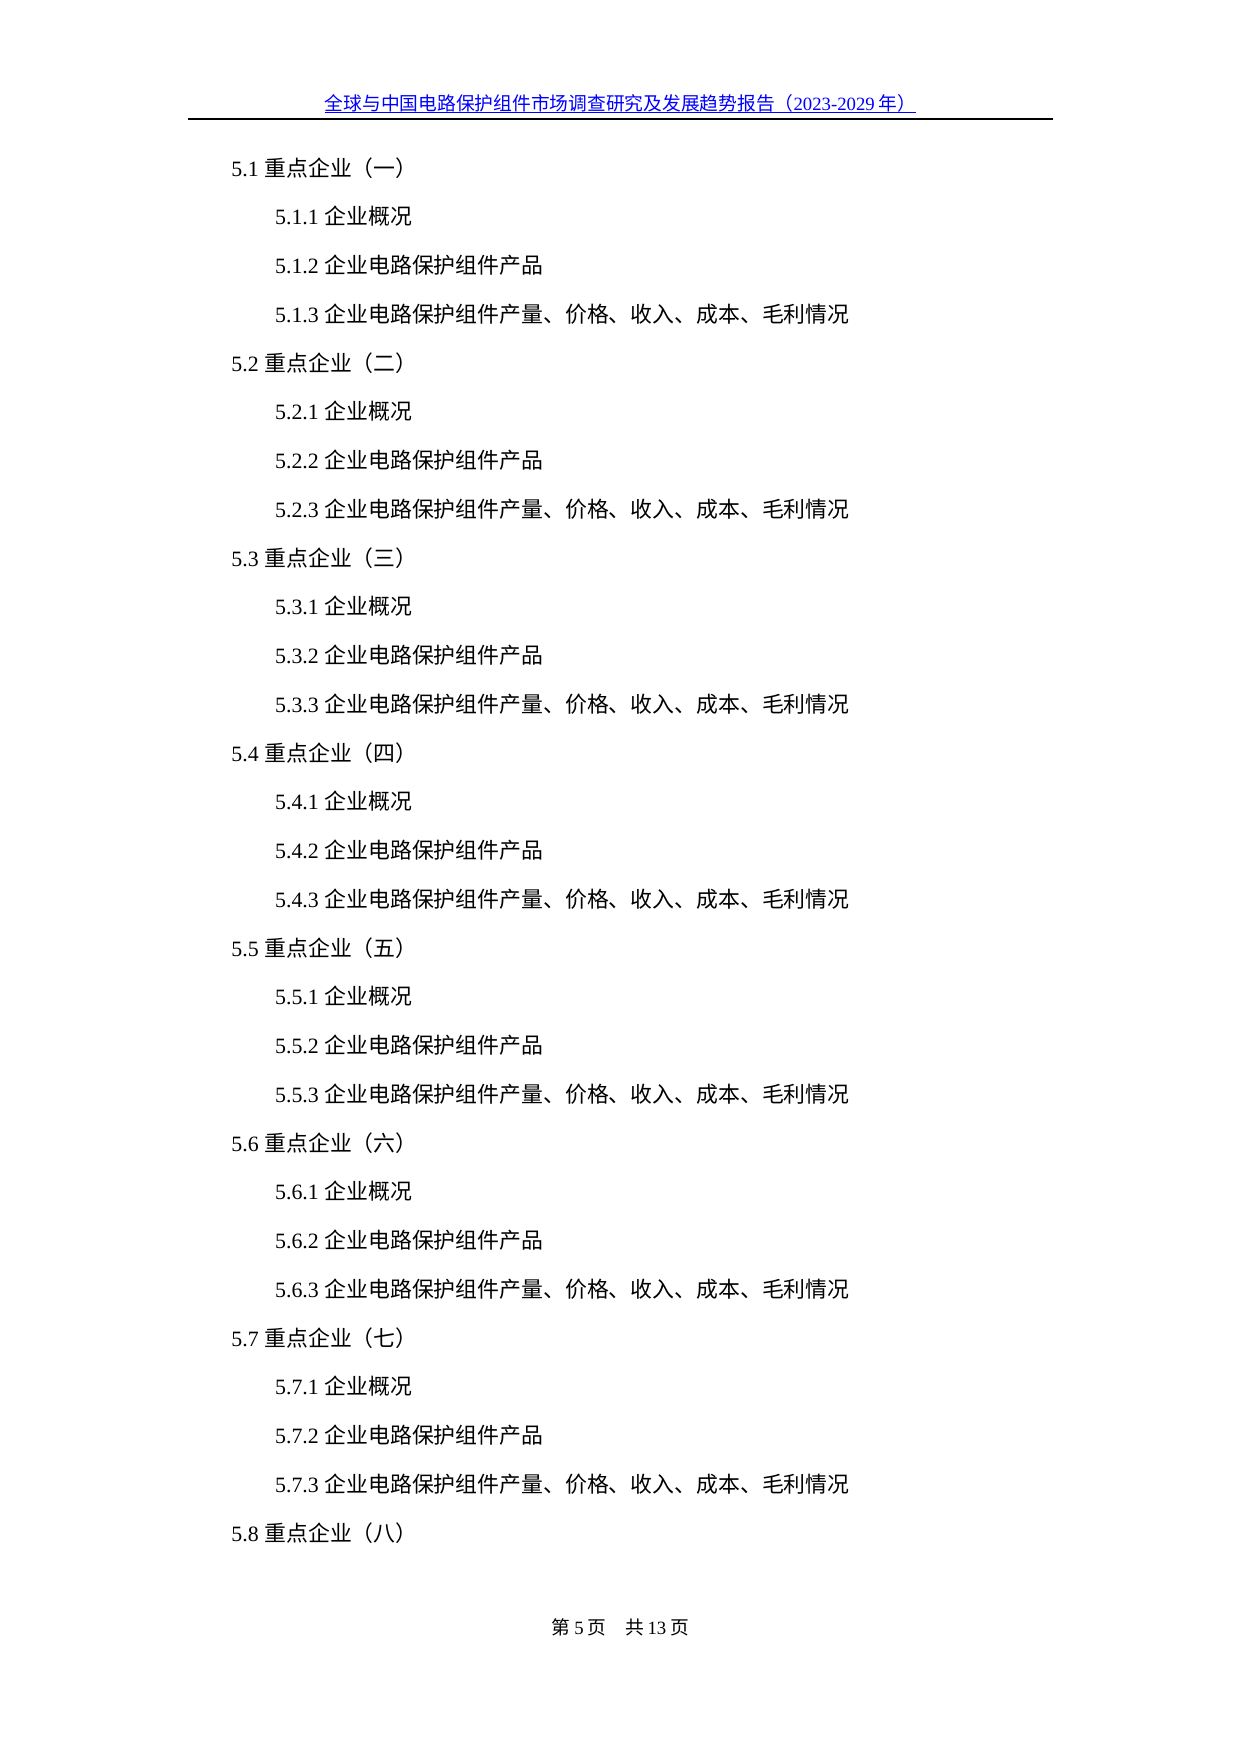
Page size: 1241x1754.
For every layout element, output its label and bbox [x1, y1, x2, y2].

text [187, 150, 1053, 1548]
